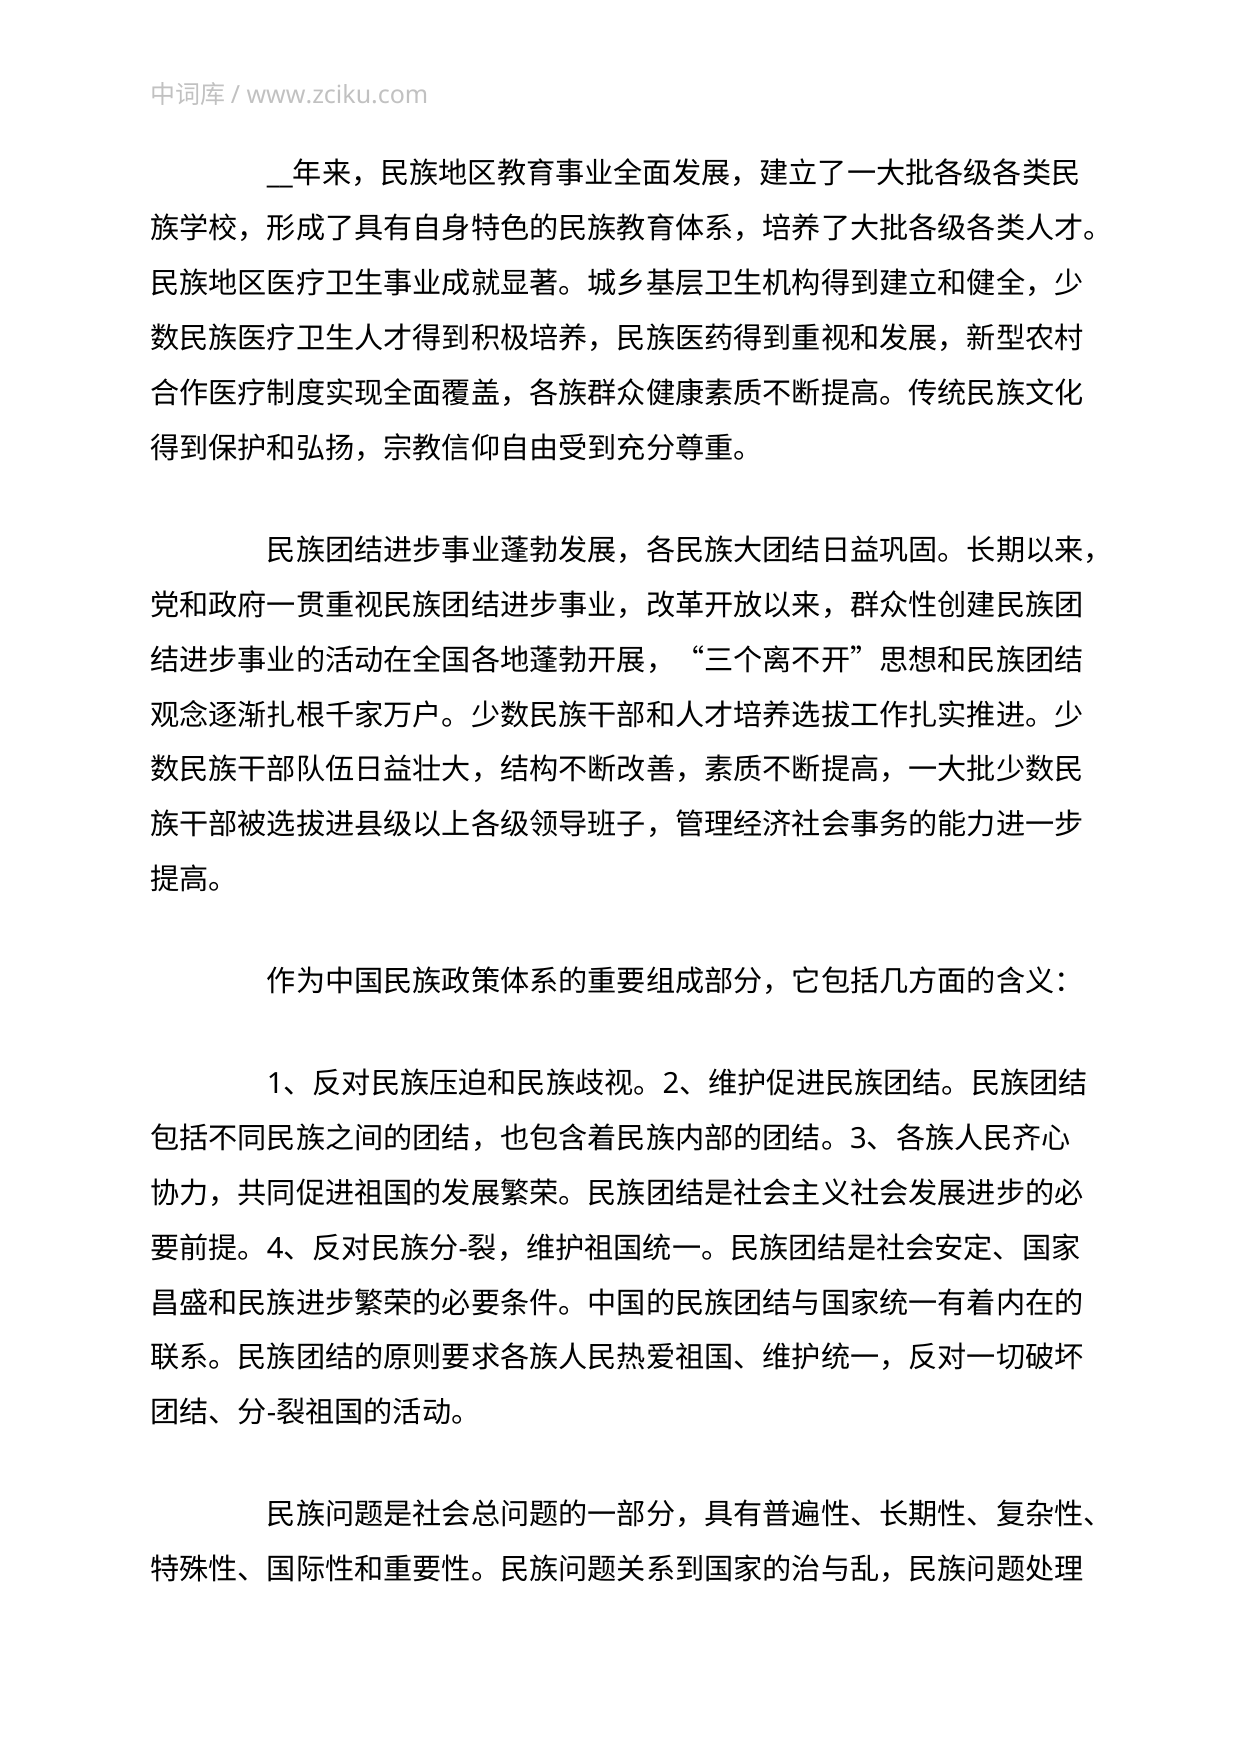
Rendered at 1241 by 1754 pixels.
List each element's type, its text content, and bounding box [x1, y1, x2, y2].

text __年来，民族地区教育事业全面发展，建立了一大批各级各类民族学校，形成了具有自身特色的民族教育体系，培养了大批各级各类人才。民族地区医疗卫生事业成就显著。城乡基层卫生机构得到建立和健全，少数民族医疗卫生人才得到积极培养，民族医药得到重视和发展，新型农村合作医疗制度实现全面覆盖，各族群众健康素质不断提高。传统民族文化得到保护和弘扬，宗教信仰自由受到充分尊重。 [150, 150, 1090, 467]
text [150, 1491, 1090, 1588]
text 作为中国民族政策体系的重要组成部分，它包括几方面的含义： [150, 957, 1090, 1000]
text 1、反对民族压迫和民族歧视。2、维护促进民族团结。民族团结包括不同民族之间的团结，也包含着民族内部的团结。3、各族人民齐心协力，共同促进祖国的发展繁荣。民族团结是社会主义社会发展进步的必要前提。4、反对民族分-裂，维护祖国统一。民族团结是社会安定、国家昌盛和民族进步繁荣的必要条件。中国的民族团结与国家统一有着内在的联系。民族团结的原则要求各族人民热爱祖国、维护统一，反对一切破坏团结、分-裂祖国的活动。 [150, 1059, 1090, 1431]
text 民族团结进步事业蓬勃发展，各民族大团结日益巩固。长期以来，党和政府一贯重视民族团结进步事业，改革开放以来，群众性创建民族团结进步事业的活动在全国各地蓬勃开展，“三个离不开”思想和民族团结观念逐渐扎根千家万户。少数民族干部和人才培养选拔工作扎实推进。少数民族干部队伍日益壮大，结构不断改善，素质不断提高，一大批少数民族干部被选拔进县级以上各级领导班子，管理经济社会事务的能力进一步提高。 [150, 526, 1090, 898]
